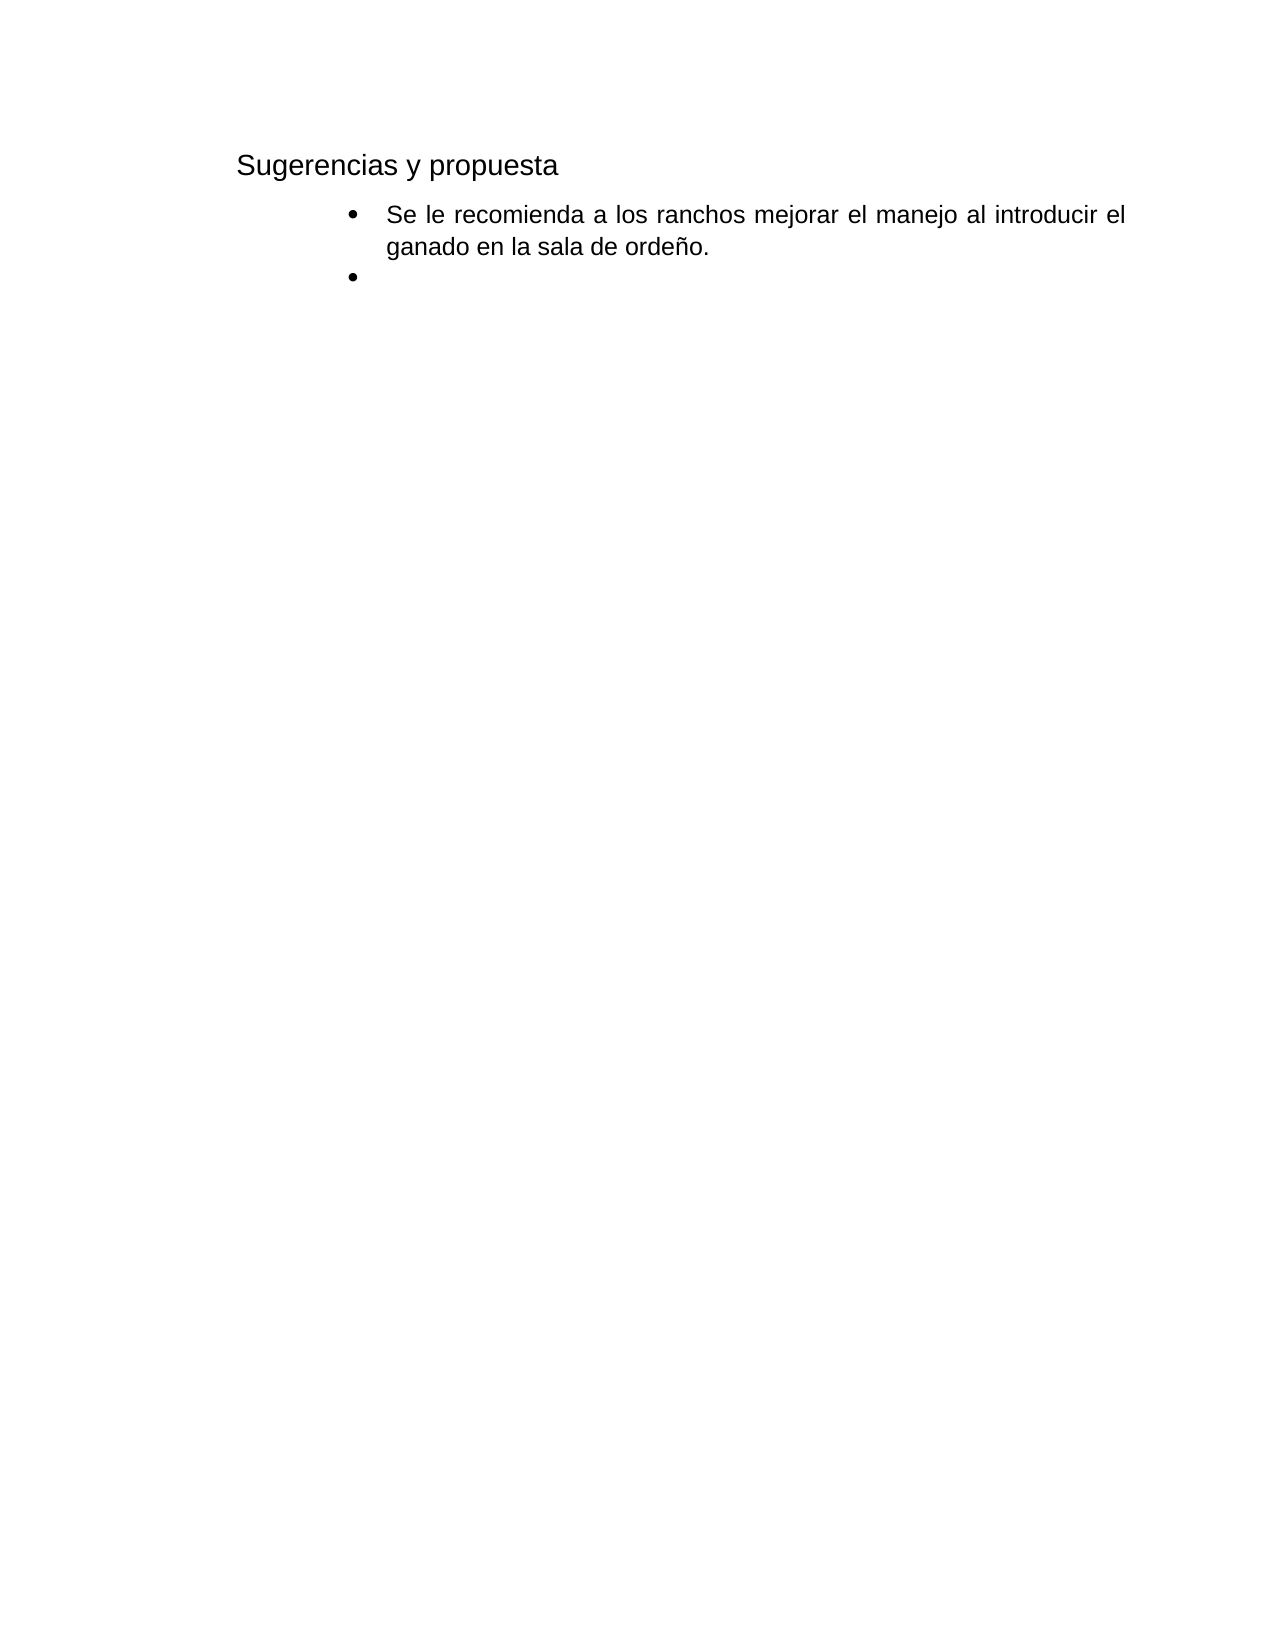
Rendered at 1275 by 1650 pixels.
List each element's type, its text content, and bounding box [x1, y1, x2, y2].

list Se le recomienda a los ranchos mejorar el manejo al introducir el ganado en la sala de ordeño. [349, 201, 1127, 260]
text Sugerencias y propuesta [236, 148, 1127, 181]
